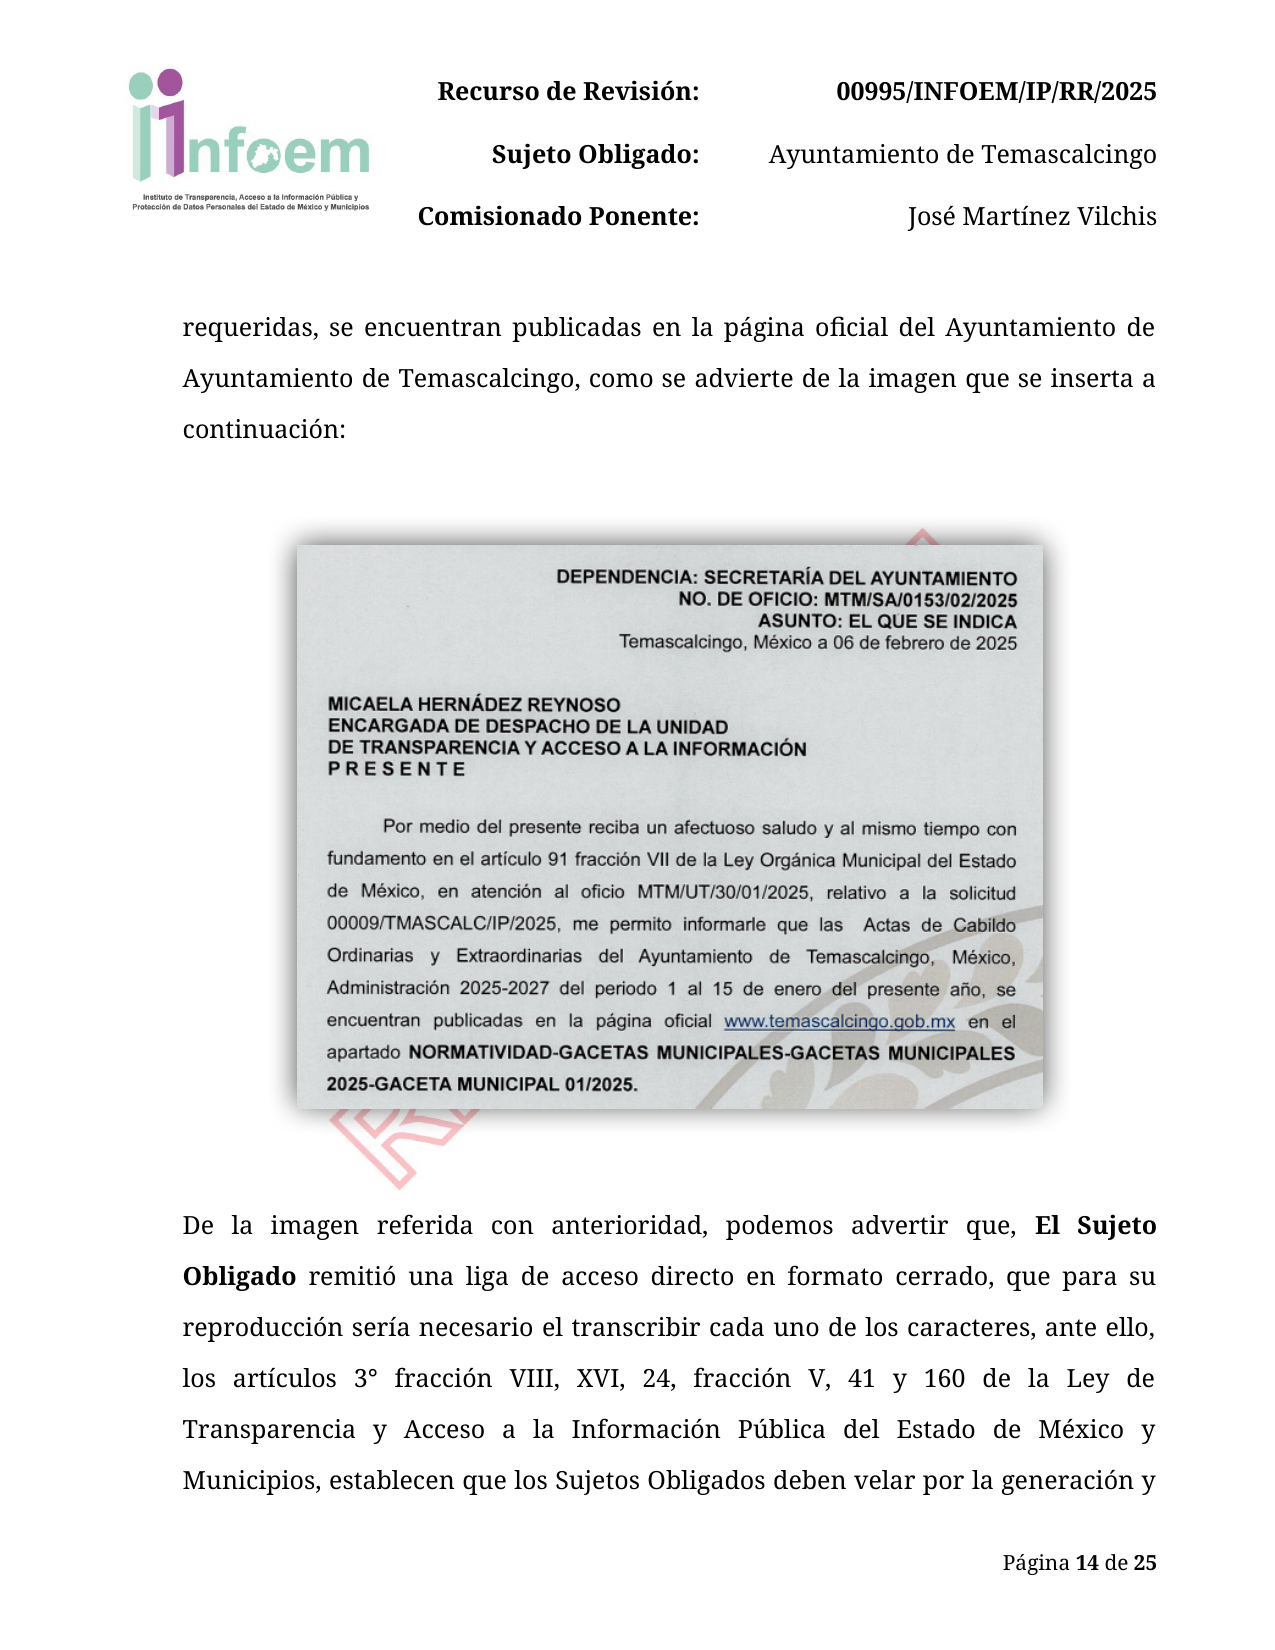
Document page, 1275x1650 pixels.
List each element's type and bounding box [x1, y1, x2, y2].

text [182, 1207, 1157, 1497]
picture [9, 8, 1275, 1650]
text [182, 310, 1157, 446]
